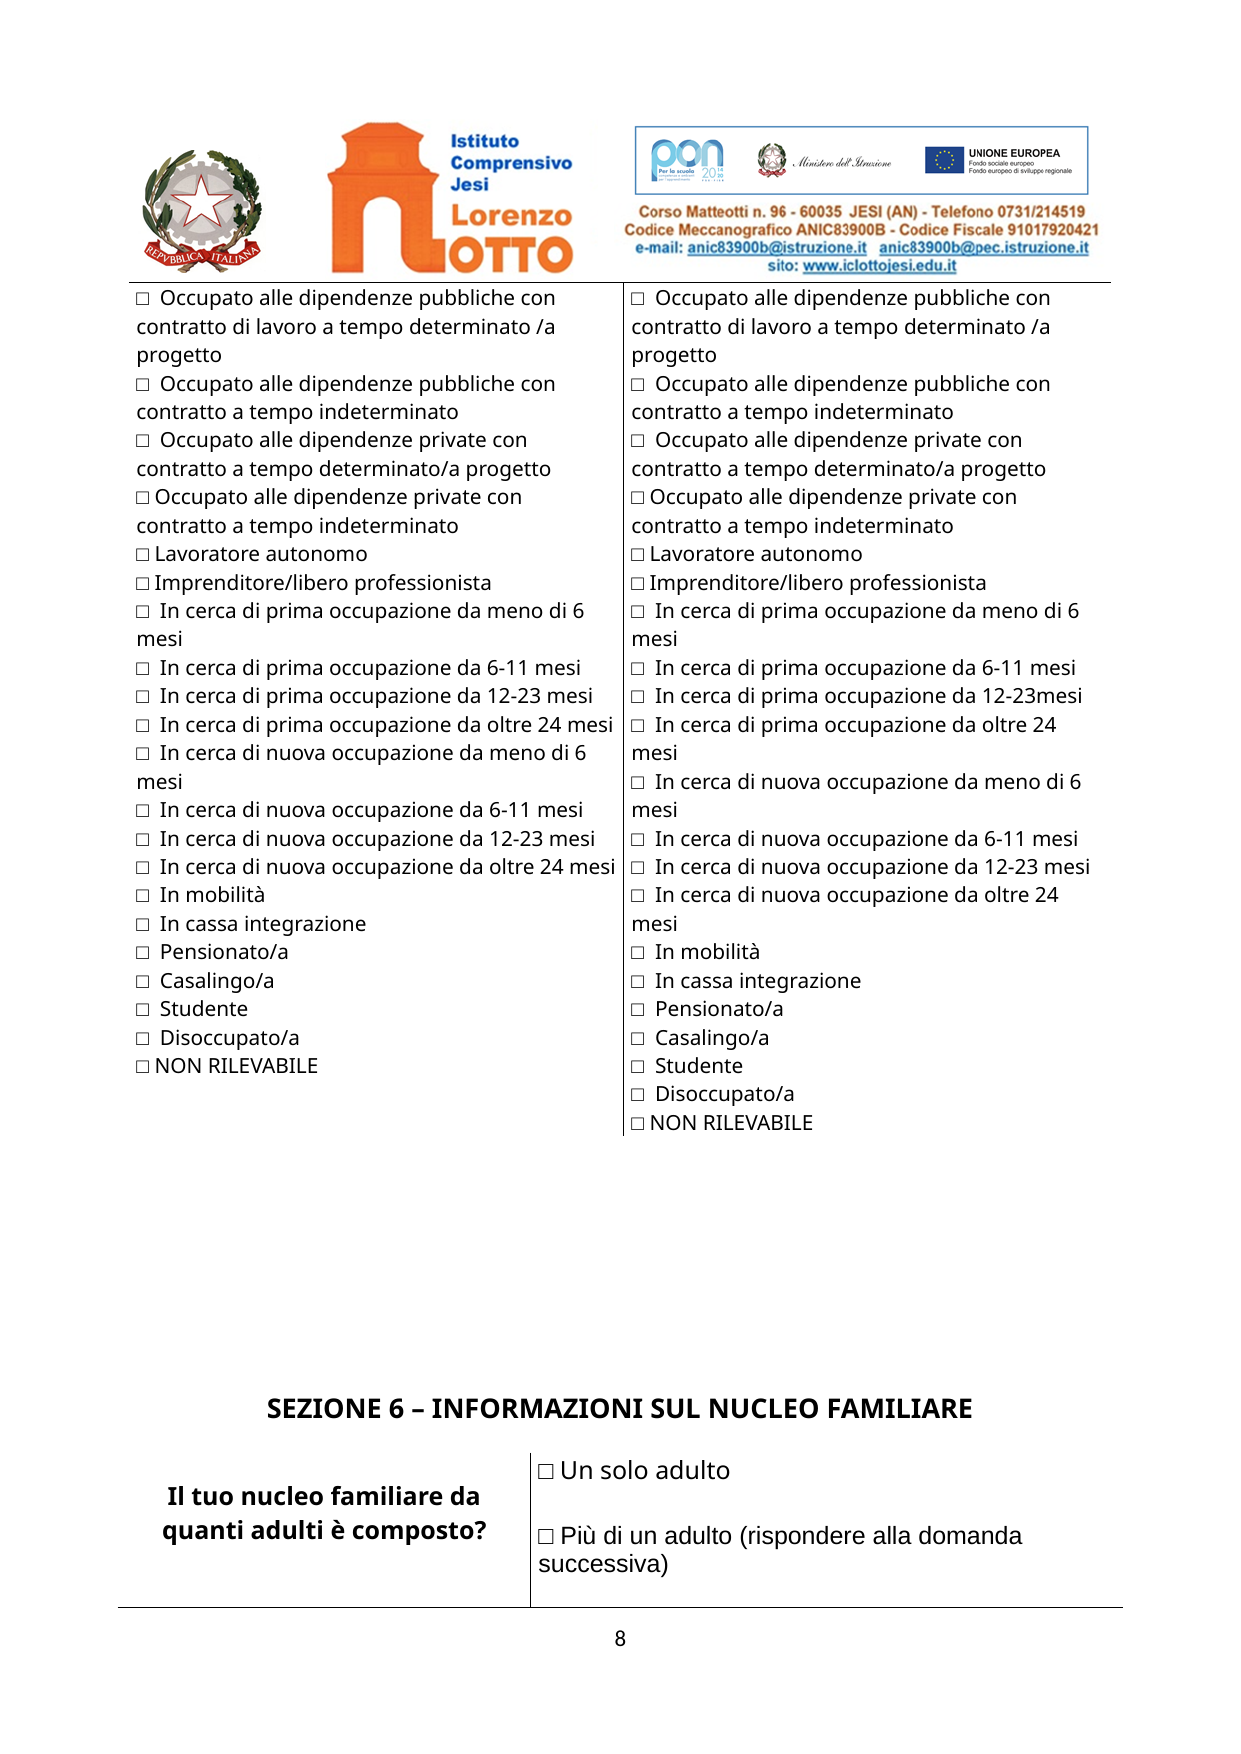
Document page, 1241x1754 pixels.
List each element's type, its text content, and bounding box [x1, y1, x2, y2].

picture [132, 118, 1108, 282]
text SEZIONE 6 – INFORMAZIONI SUL NUCLEO FAMILIARE [133, 1389, 1107, 1426]
table_cell □ Occupato alle dipendenze pubbliche con contratto di lavoro a tempo determinato /a progetto □ Occupato alle dipendenze pubbliche con contratto a tempo indeterminato □ Occupato alle dipendenze private con contratto a tempo determinato/a progetto □ Occupato alle dipendenze private con contratto a tempo indeterminato □ Lavoratore autonomo □ Imprenditore/libero professionista □ In cerca di prima occupazione da meno di 6 mesi □ In cerca di prima occupazione da 6-11 mesi □ In cerca di prima occupazione da 12-23 mesi □ In cerca di prima occupazione da oltre 24 mesi □ In cerca di nuova occupazione da meno di 6 mesi □ In cerca di nuova occupazione da 6-11 mesi □ In cerca di nuova occupazione da 12-23 mesi □ In cerca di nuova occupazione da oltre 24 mesi □ In mobilità □ In cassa integrazione □ Pensionato/a □ Casalingo/a □ Studente □ Disoccupato/a □ NON RILEVABILE [129, 283, 623, 1136]
table_cell □ Occupato alle dipendenze pubbliche con contratto di lavoro a tempo determinato /a progetto □ Occupato alle dipendenze pubbliche con contratto a tempo indeterminato □ Occupato alle dipendenze private con contratto a tempo determinato/a progetto □ Occupato alle dipendenze private con contratto a tempo indeterminato □ Lavoratore autonomo □ Imprenditore/libero professionista □ In cerca di prima occupazione da meno di 6 mesi □ In cerca di prima occupazione da 6-11 mesi □ In cerca di prima occupazione da 12-23mesi □ In cerca di prima occupazione da oltre 24 mesi □ In cerca di nuova occupazione da meno di 6 mesi □ In cerca di nuova occupazione da 6-11 mesi □ In cerca di nuova occupazione da 12-23 mesi □ In cerca di nuova occupazione da oltre 24 mesi □ In mobilità □ In cassa integrazione □ Pensionato/a □ Casalingo/a □ Studente □ Disoccupato/a □ NON RILEVABILE [624, 283, 1111, 1136]
table_header □ Un solo adulto □ Più di un adulto (rispondere alla domanda successiva) [531, 1453, 1123, 1607]
table_header Il tuo nucleo familiare da quanti adulti è composto? [118, 1453, 530, 1607]
